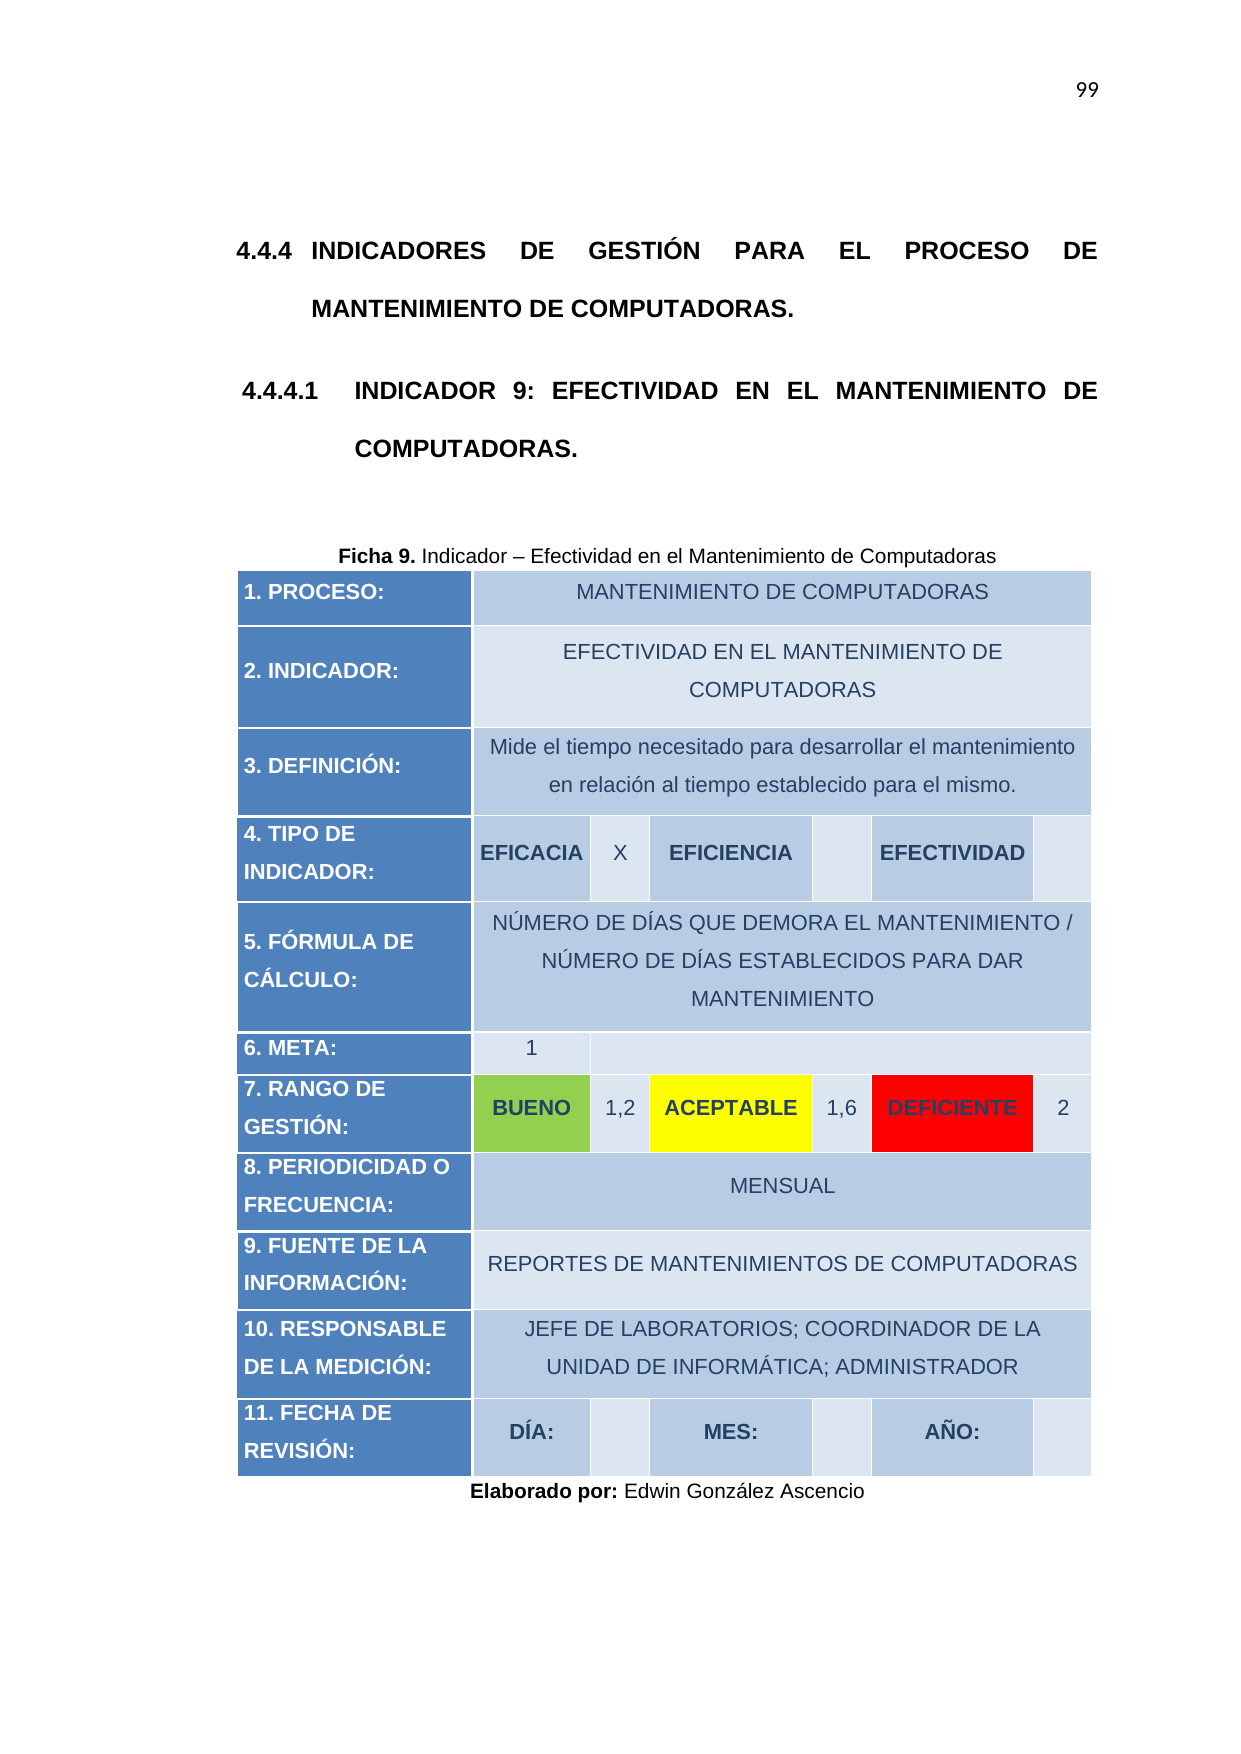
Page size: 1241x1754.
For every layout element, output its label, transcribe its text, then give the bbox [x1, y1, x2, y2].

subtitle INDICADOR 9: EFECTIVIDAD EN EL MANTENIMIENTO DE COMPUTADORAS. [242, 376, 1098, 462]
table_cell 10. RESPONSABLE DE LA MEDICIÓN: [237, 1311, 471, 1398]
table_cell MES: [650, 1399, 812, 1476]
table_cell [591, 1399, 649, 1476]
table_cell ACEPTABLE [650, 1075, 812, 1152]
table_cell 11. FECHA DE REVISIÓN: [238, 1400, 471, 1476]
table_cell 8. PERIODICIDAD O FRECUENCIA: [237, 1154, 471, 1230]
table_cell 1,6 [813, 1075, 871, 1152]
table_cell EFICIENCIA [650, 816, 812, 901]
table_cell 7. RANGO DE GESTIÓN: [238, 1076, 471, 1152]
table_cell [813, 816, 871, 901]
table_cell REPORTES DE MANTENIMIENTOS DE COMPUTADORAS [474, 1231, 1091, 1309]
table_cell AÑO: [872, 1399, 1033, 1476]
table_header 1. PROCESO: [238, 571, 471, 625]
table_cell [1034, 1399, 1091, 1476]
table_cell 6. META: [237, 1034, 471, 1074]
table_cell 1,2 [591, 1075, 649, 1152]
table_cell BUENO [474, 1075, 590, 1152]
table_cell EFECTIVIDAD EN EL MANTENIMIENTO DE COMPUTADORAS [474, 626, 1091, 727]
table_cell [1034, 816, 1091, 901]
table_cell NÚMERO DE DÍAS QUE DEMORA EL MANTENIMIENTO / NÚMERO DE DÍAS ESTABLECIDOS PARA DAR MANTENIMIENTO [474, 902, 1091, 1031]
table_cell [591, 1033, 1091, 1074]
table_cell EFECTIVIDAD [872, 816, 1033, 901]
table_cell X [591, 816, 649, 901]
table_cell 4. TIPO DE INDICADOR: [237, 818, 471, 901]
table_header MANTENIMIENTO DE COMPUTADORAS [474, 571, 1091, 625]
table_cell 5. FÓRMULA DE CÁLCULO: [238, 903, 471, 1031]
table_cell [813, 1399, 871, 1476]
table_cell 3. DEFINICIÓN: [238, 729, 471, 815]
table_cell 2. INDICADOR: [238, 627, 471, 727]
table_cell EFICACIA [474, 816, 590, 901]
text Ficha 9. Indicador – Efectividad en el Mantenimiento de Computadoras [236, 544, 1098, 568]
table_cell 1 [474, 1033, 590, 1074]
table_cell Mide el tiempo necesitado para desarrollar el mantenimiento en relación al tiempo establecido para el mismo. [474, 728, 1091, 815]
table_cell 2 [1034, 1075, 1091, 1152]
text Elaborado por: Edwin González Ascencio [236, 1479, 1098, 1503]
table_cell MENSUAL [474, 1153, 1091, 1230]
table_cell DÍA: [474, 1399, 590, 1476]
table_cell DEFICIENTE [872, 1075, 1033, 1152]
table_cell 9. FUENTE DE LA INFORMACIÓN: [238, 1233, 471, 1309]
table_cell JEFE DE LABORATORIOS; COORDINADOR DE LA UNIDAD DE INFORMÁTICA; ADMINISTRADOR [474, 1310, 1091, 1398]
subtitle INDICADORES DE GESTIÓN PARA EL PROCESO DE MANTENIMIENTO DE COMPUTADORAS. [236, 236, 1098, 322]
